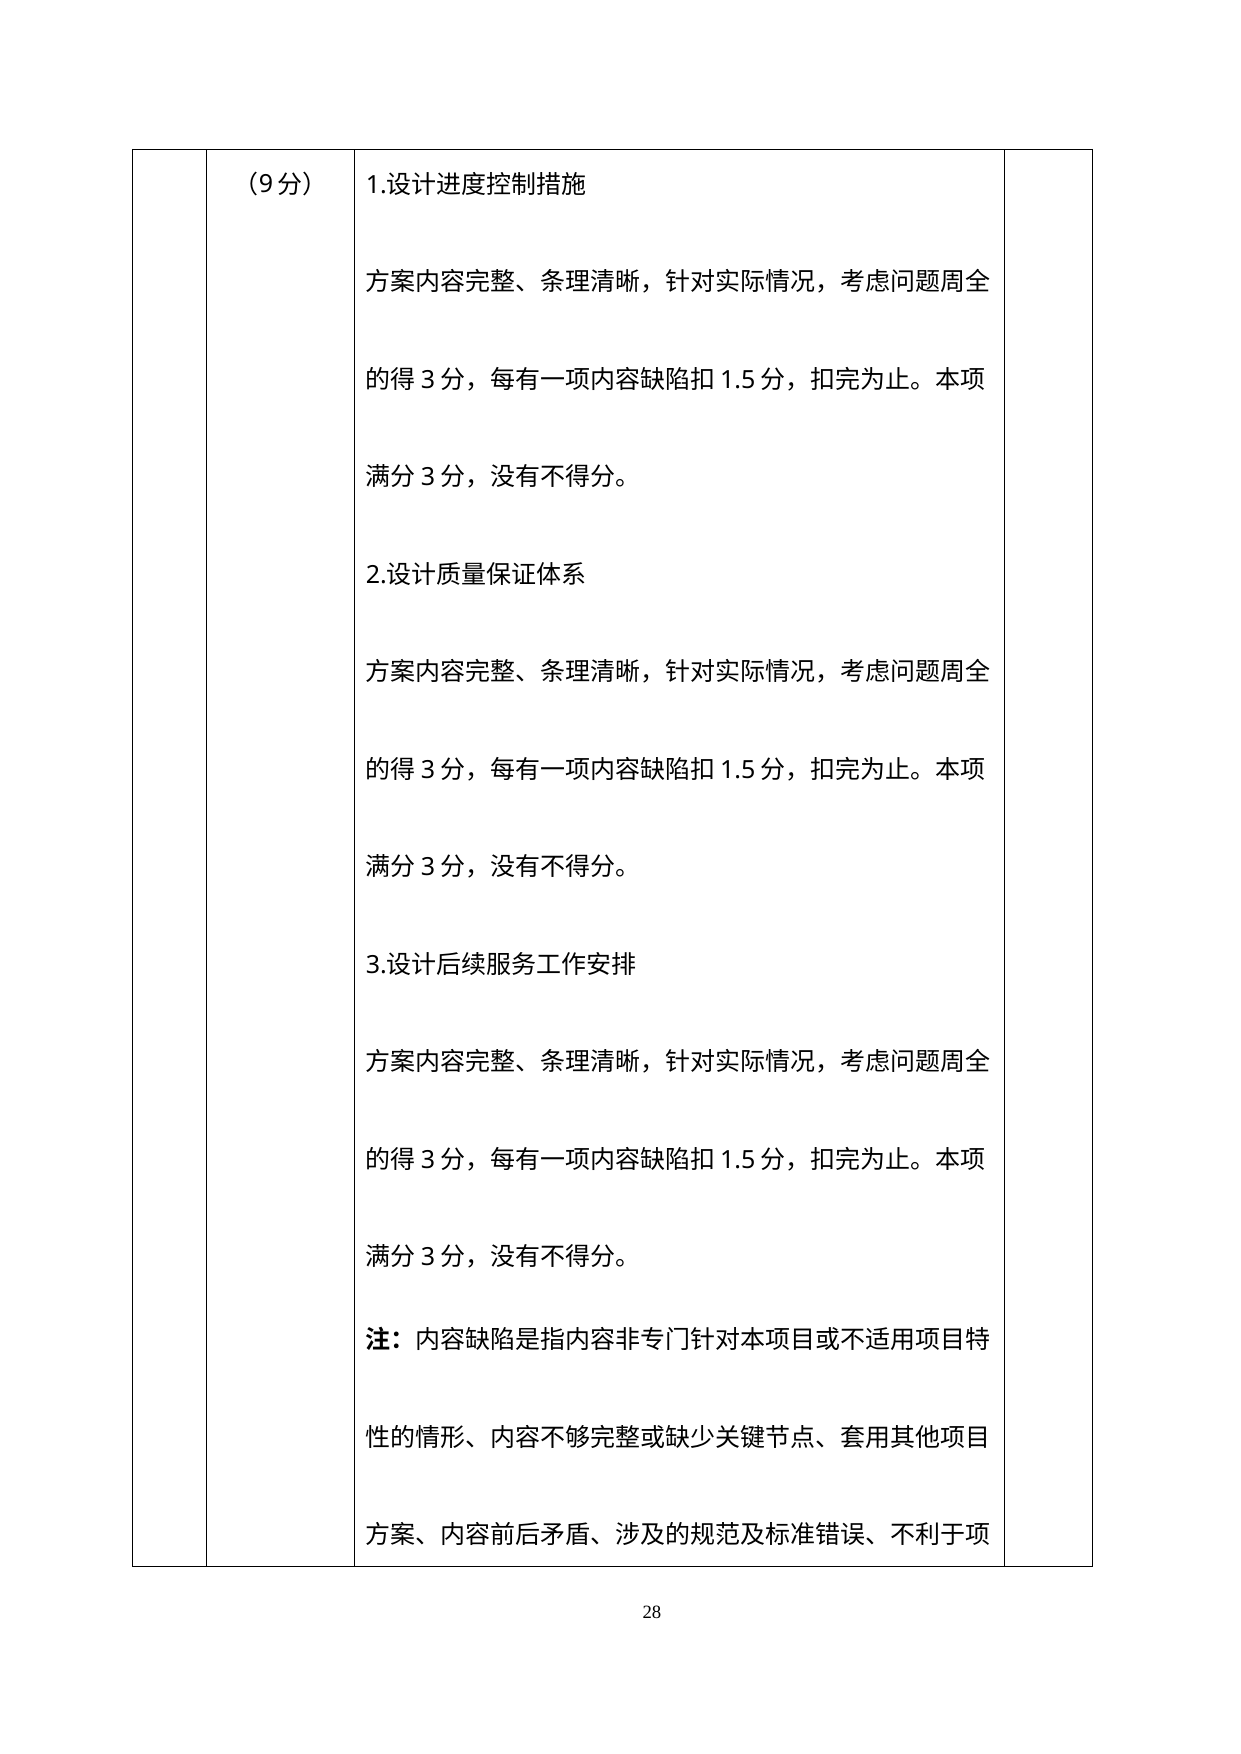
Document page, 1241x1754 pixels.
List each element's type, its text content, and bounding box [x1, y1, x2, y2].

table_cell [355, 150, 1004, 1566]
table_cell 服务方案 （9分） [207, 150, 354, 1566]
table_cell 9 [1005, 150, 1092, 1566]
table_cell 5 [133, 150, 206, 1566]
